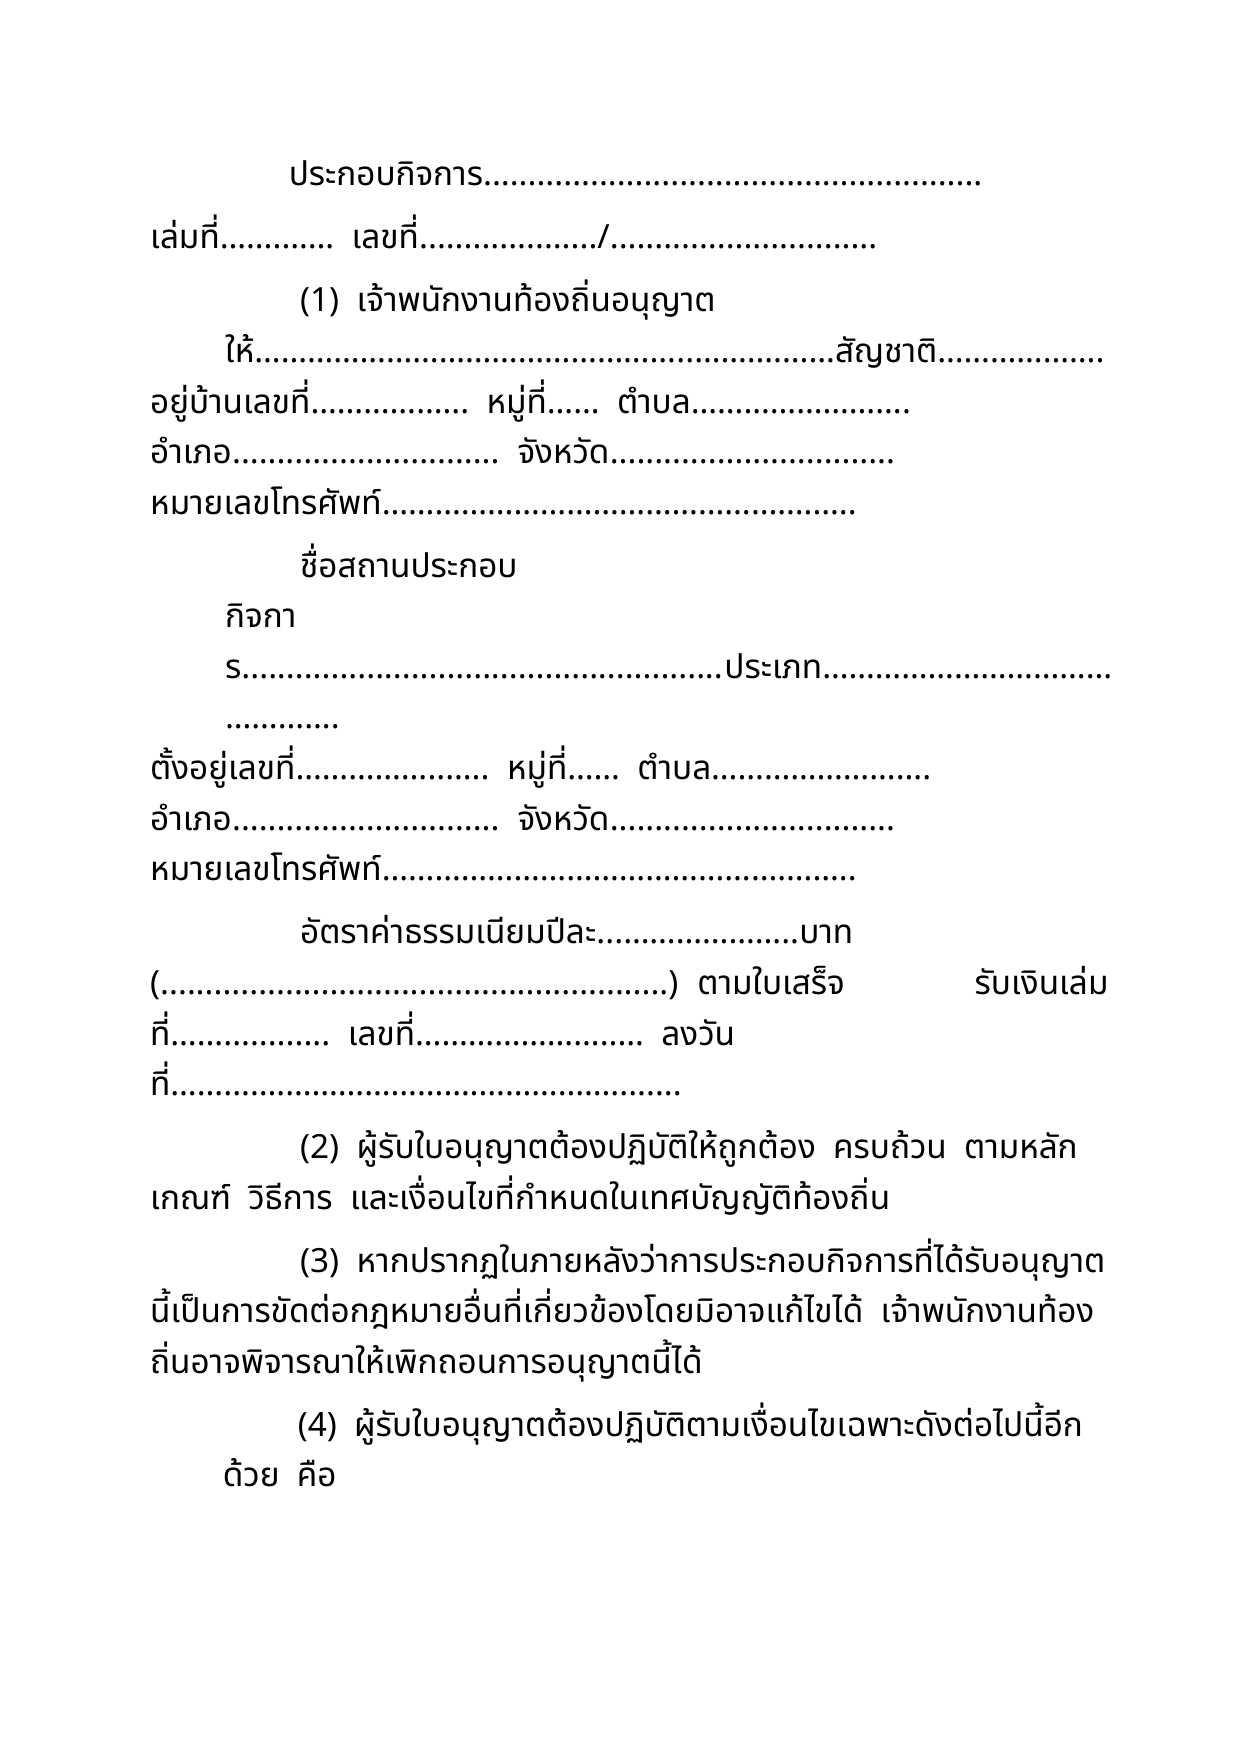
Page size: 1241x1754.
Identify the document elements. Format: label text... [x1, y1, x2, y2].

text ประกอบกิจการ........................................................ [150, 150, 1122, 201]
text (4) ผู้รับใบอนุญาตต้องปฏิบัติตามเงื่อนไขเฉพาะดังต่อไปนี้อีกด้วย คือ [223, 1401, 1122, 1502]
text (3) หากปรากฏในภายหลังว่าการประกอบกิจการที่ได้รับอนุญาตนี้เป็นการขัดต่อกฎหมายอื่นที่เกี่ยวข้องโดยมิอาจแก้ไขได้ เจ้าพนักงานท้องถิ่นอาจพิจารณาให้เพิกถอนการอนุญาตนี้ได้ [150, 1237, 1122, 1388]
text หมายเลขโทรศัพท์…………………………………….……….. [150, 479, 1122, 529]
text (1) เจ้าพนักงานท้องถิ่นอนุญาตให้…………………………………………..……….……สัญชาติ………………. [225, 276, 1122, 377]
text (2) ผู้รับใบอนุญาตต้องปฏิบัติให้ถูกต้อง ครบถ้วน ตามหลักเกณฑ์ วิธีการ และเงื่อนไขที่กำหนดในเทศบัญญัติท้องถิ่น [150, 1123, 1122, 1224]
text ตั้งอยู่เลขที่……………..….. หมู่ที่…… ตำบล……………………. อำเภอ.............................. จังหวัด................................ [150, 744, 1122, 845]
text ชื่อสถานประกอบกิจการ......................................................ประเภท………………………………………. [225, 542, 1122, 744]
text หมายเลขโทรศัพท์…………………………………….……….. [150, 845, 1122, 896]
text อยู่บ้านเลขที่………….….. หมู่ที่…… ตำบล……………………. อำเภอ.............................. จังหวัด................................ [150, 377, 1122, 479]
text เล่มที่…….…… เลขที่..................../.............................. [150, 213, 1122, 264]
text อัตราค่าธรรมเนียมปีละ...………………..บาท (.........................................................) ตามใบเสร็จ รับเงินเล่มที่……............ เลขที่…………………..… ลงวันที่……....…………………….……………........ [150, 908, 1122, 1111]
